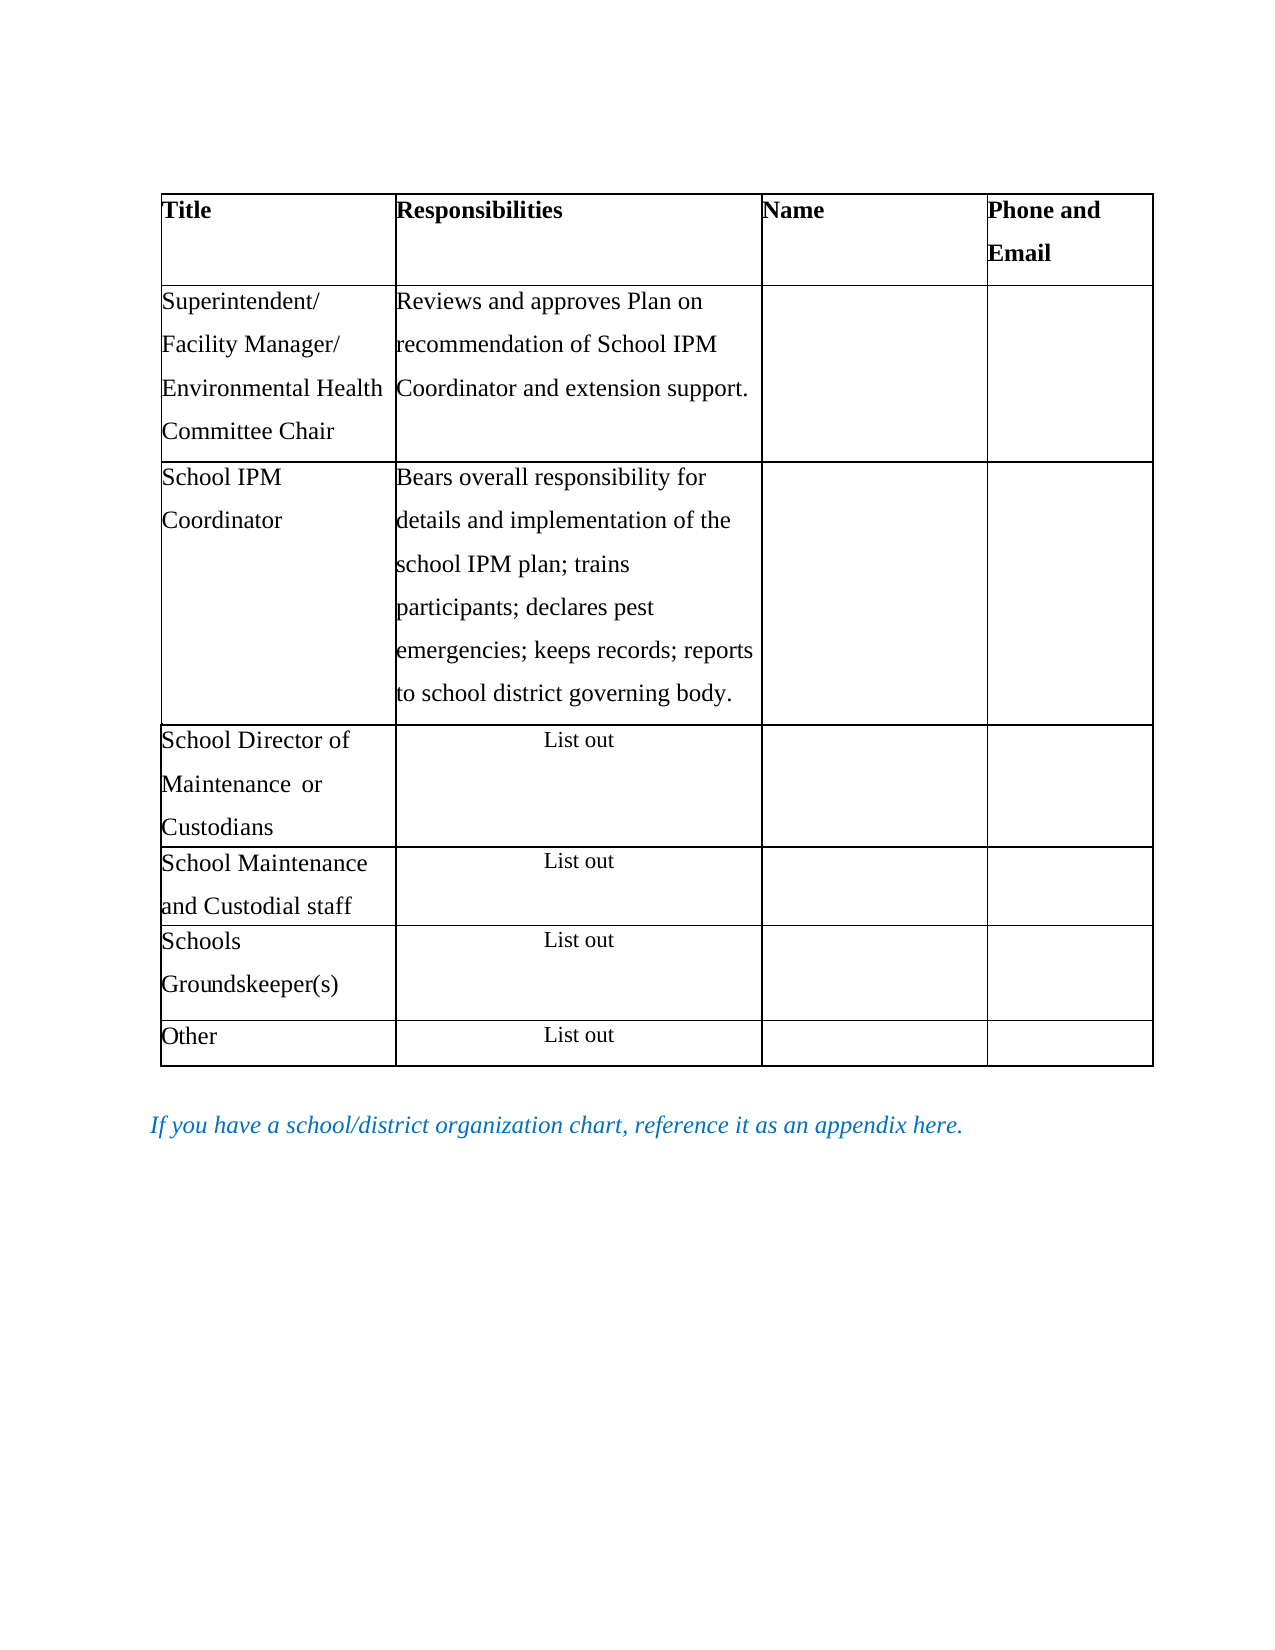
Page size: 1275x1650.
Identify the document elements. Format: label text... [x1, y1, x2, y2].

table_cell [763, 926, 987, 1020]
table_cell [763, 286, 987, 461]
table_cell Schools Groundskeeper(s) [162, 926, 395, 1020]
text If you have a school/district organization chart, reference it as an appendix here. [150, 1110, 1125, 1139]
table_cell [988, 926, 1152, 1020]
table_cell School Maintenance and Custodial staff [162, 848, 395, 924]
table_cell [988, 286, 1152, 461]
table_cell [988, 463, 1152, 724]
table_cell School Director of Maintenance or Custodians [162, 726, 395, 846]
table_cell [988, 1021, 1152, 1065]
table_cell List out [397, 726, 761, 846]
table_cell [763, 463, 987, 724]
table_cell Reviews and approves Plan on recommendation of School IPM Coordinator and extension support. [397, 286, 761, 461]
table_cell Other [162, 1021, 395, 1065]
table_header Title [162, 195, 395, 285]
table_header Name [763, 195, 987, 285]
table_cell [988, 726, 1152, 846]
table_cell List out [397, 1021, 761, 1065]
table_cell Superintendent/ Facility Manager/ Environmental Health Committee Chair [162, 286, 395, 461]
table_cell List out [397, 926, 761, 1020]
table_cell List out [397, 848, 761, 924]
table_cell [763, 726, 987, 846]
table_header Phone and Email [988, 195, 1152, 285]
table_cell School IPM Coordinator [162, 463, 395, 724]
table_cell [988, 848, 1152, 924]
table_header Responsibilities [397, 195, 761, 285]
table_cell [763, 1021, 987, 1065]
table_cell [763, 848, 987, 924]
table_cell Bears overall responsibility for details and implementation of the school IPM plan; trains participants; declares pest emergencies; keeps records; reports to school district governing body. [397, 463, 761, 724]
